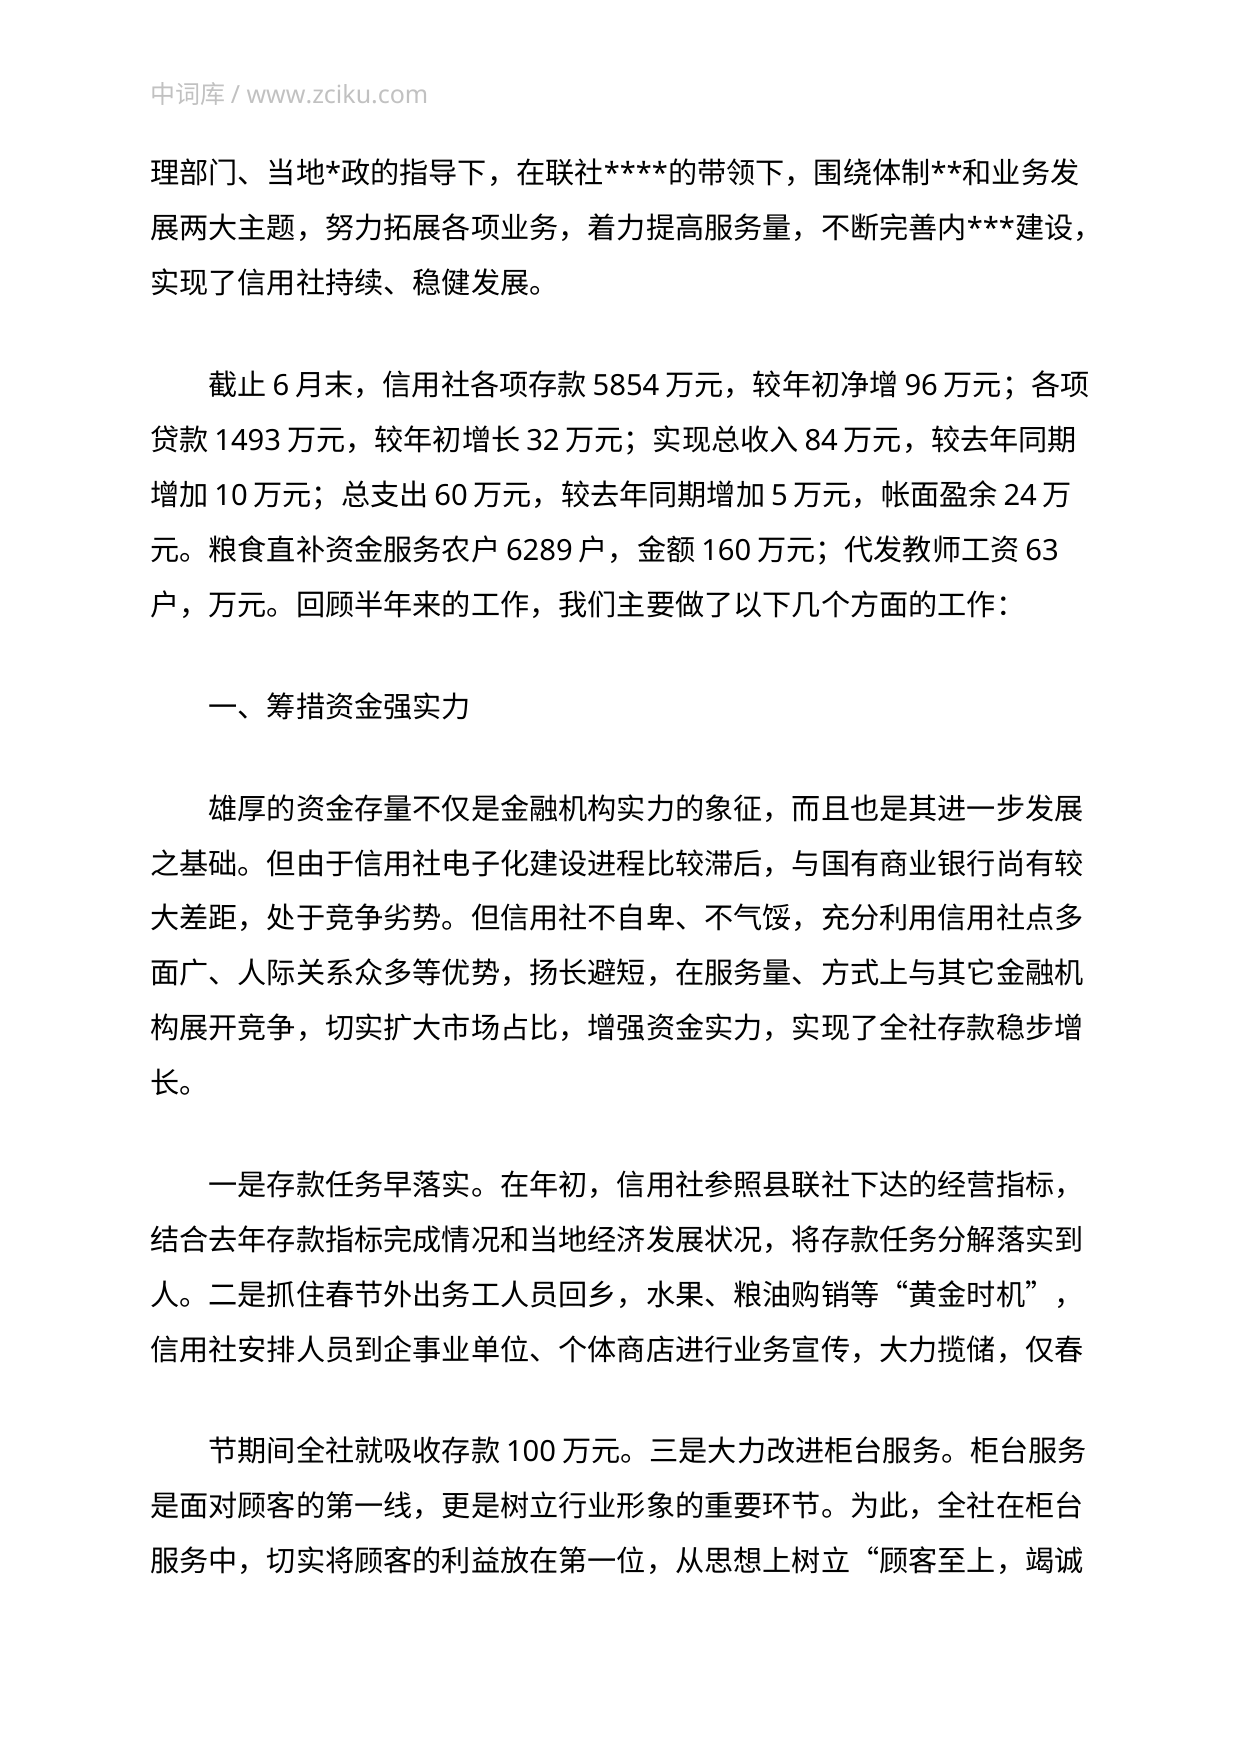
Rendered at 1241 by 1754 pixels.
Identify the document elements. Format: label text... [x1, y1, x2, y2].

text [150, 1428, 1090, 1580]
text 雄厚的资金存量不仅是金融机构实力的象征，而且也是其进一步发展之基础。但由于信用社电子化建设进程比较滞后，与国有商业银行尚有较大差距，处于竞争劣势。但信用社不自卑、不气馁，充分利用信用社点多面广、人际关系众多等优势，扬长避短，在服务量、方式上与其它金融机构展开竞争，切实扩大市场占比，增强资金实力，实现了全社存款稳步增长。 [150, 785, 1090, 1102]
text 一是存款任务早落实。在年初，信用社参照县联社下达的经营指标，结合去年存款指标完成情况和当地经济发展状况，将存款任务分解落实到人。二是抓住春节外出务工人员回乡，水果、粮油购销等“黄金时机”，信用社安排人员到企事业单位、个体商店进行业务宣传，大力揽储，仅春 [150, 1162, 1090, 1368]
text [150, 150, 1090, 302]
text 截止6月末，信用社各项存款5854万元，较年初净增96万元；各项贷款1493万元，较年初增长32万元；实现总收入84万元，较去年同期增加10万元；总支出60万元，较去年同期增加5万元，帐面盈余24万元。粮食直补资金服务农户6289户，金额160万元；代发教师工资63户，万元。回顾半年来的工作，我们主要做了以下几个方面的工作： [150, 362, 1090, 624]
text 一、筹措资金强实力 [150, 683, 1090, 726]
